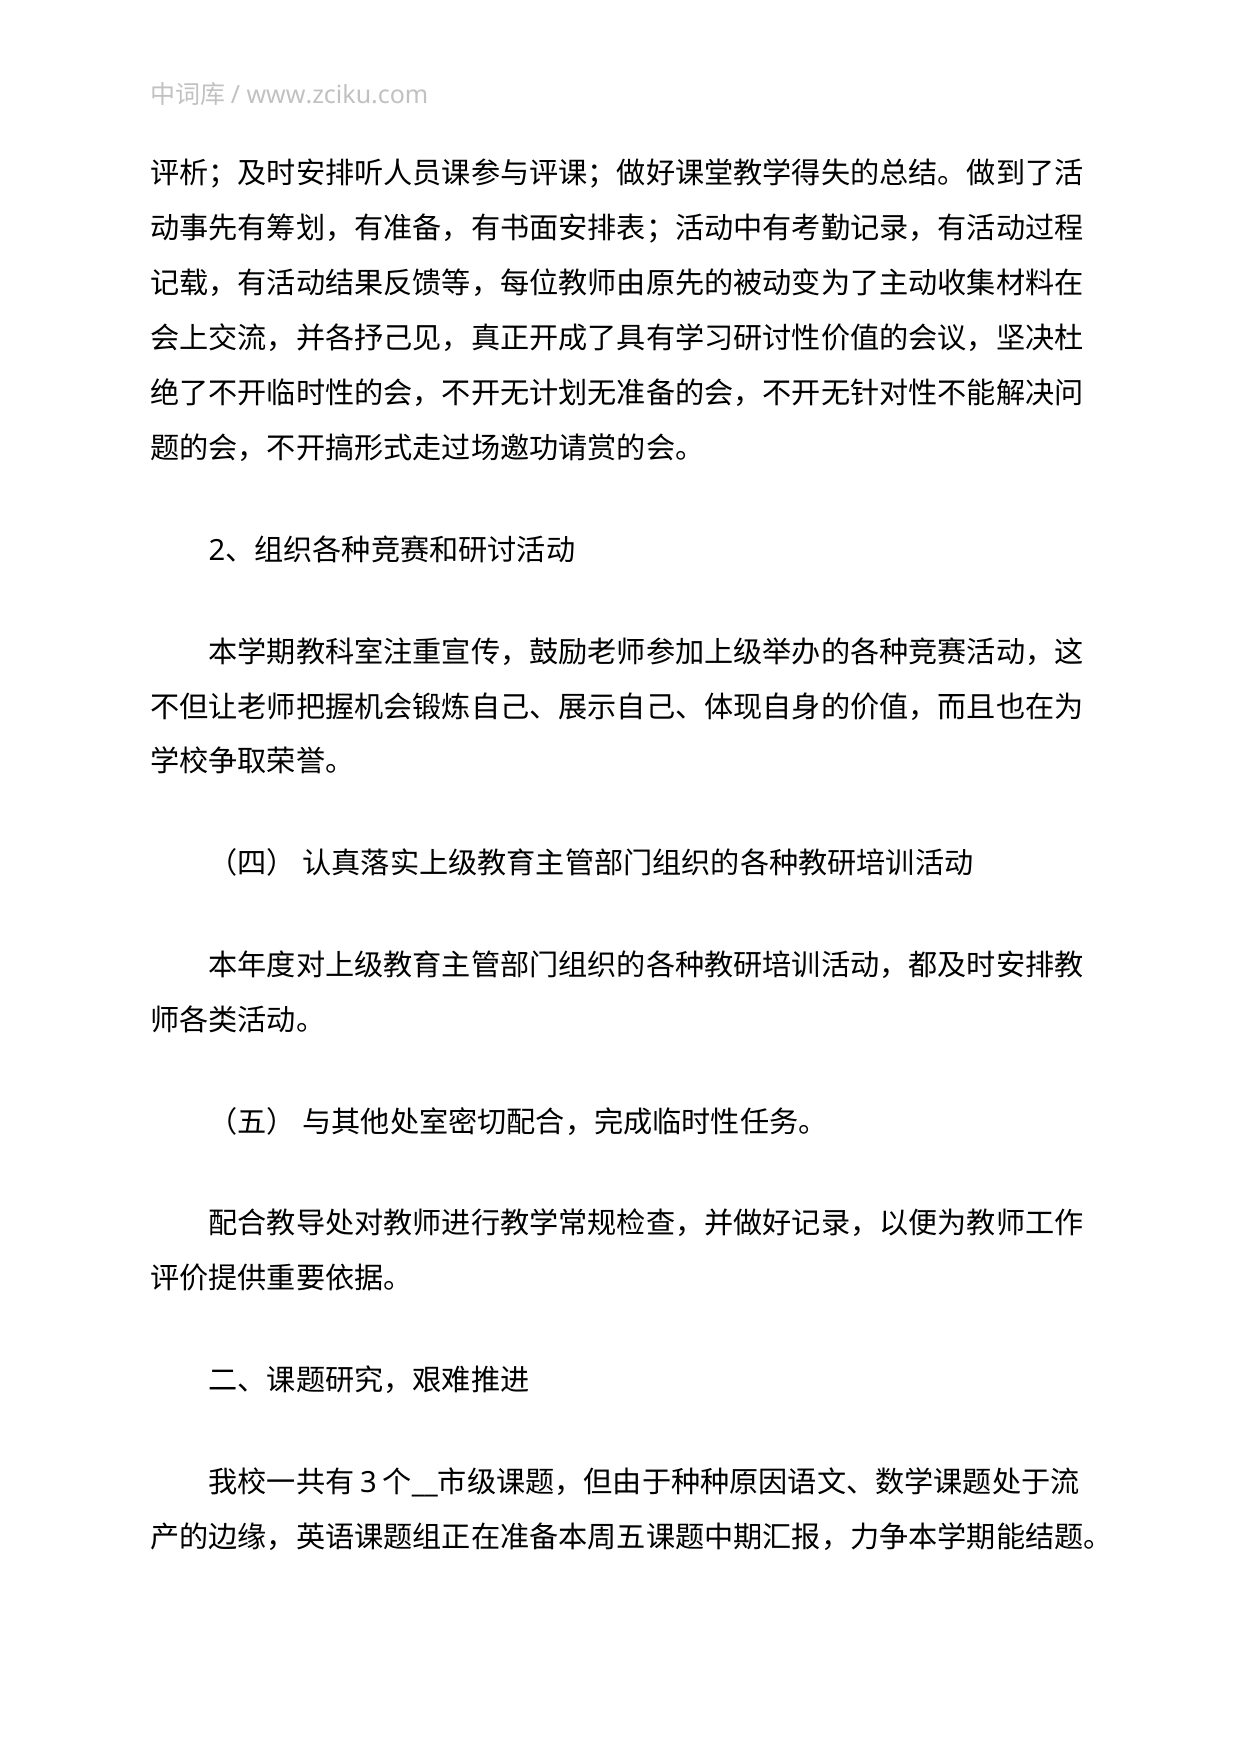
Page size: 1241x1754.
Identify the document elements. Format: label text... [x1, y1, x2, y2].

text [150, 150, 1090, 467]
text 二、课题研究，艰难推进 [150, 1357, 1090, 1399]
text 2、组织各种竞赛和研讨活动 [150, 526, 1090, 569]
text 本学期教科室注重宣传，鼓励老师参加上级举办的各种竞赛活动，这不但让老师把握机会锻炼自己、展示自己、体现自身的价值，而且也在为学校争取荣誉。 [150, 628, 1090, 780]
text 我校一共有3个__市级课题，但由于种种原因语文、数学课题处于流产的边缘，英语课题组正在准备本周五课题中期汇报，力争本学期能结题。 [150, 1458, 1090, 1556]
text 本年度对上级教育主管部门组织的各种教研培训活动，都及时安排教师各类活动。 [150, 942, 1090, 1039]
text 配合教导处对教师进行教学常规检查，并做好记录，以便为教师工作评价提供重要依据。 [150, 1200, 1090, 1297]
text （五） 与其他处室密切配合，完成临时性任务。 [150, 1098, 1090, 1141]
text （四） 认真落实上级教育主管部门组织的各种教研培训活动 [150, 840, 1090, 882]
